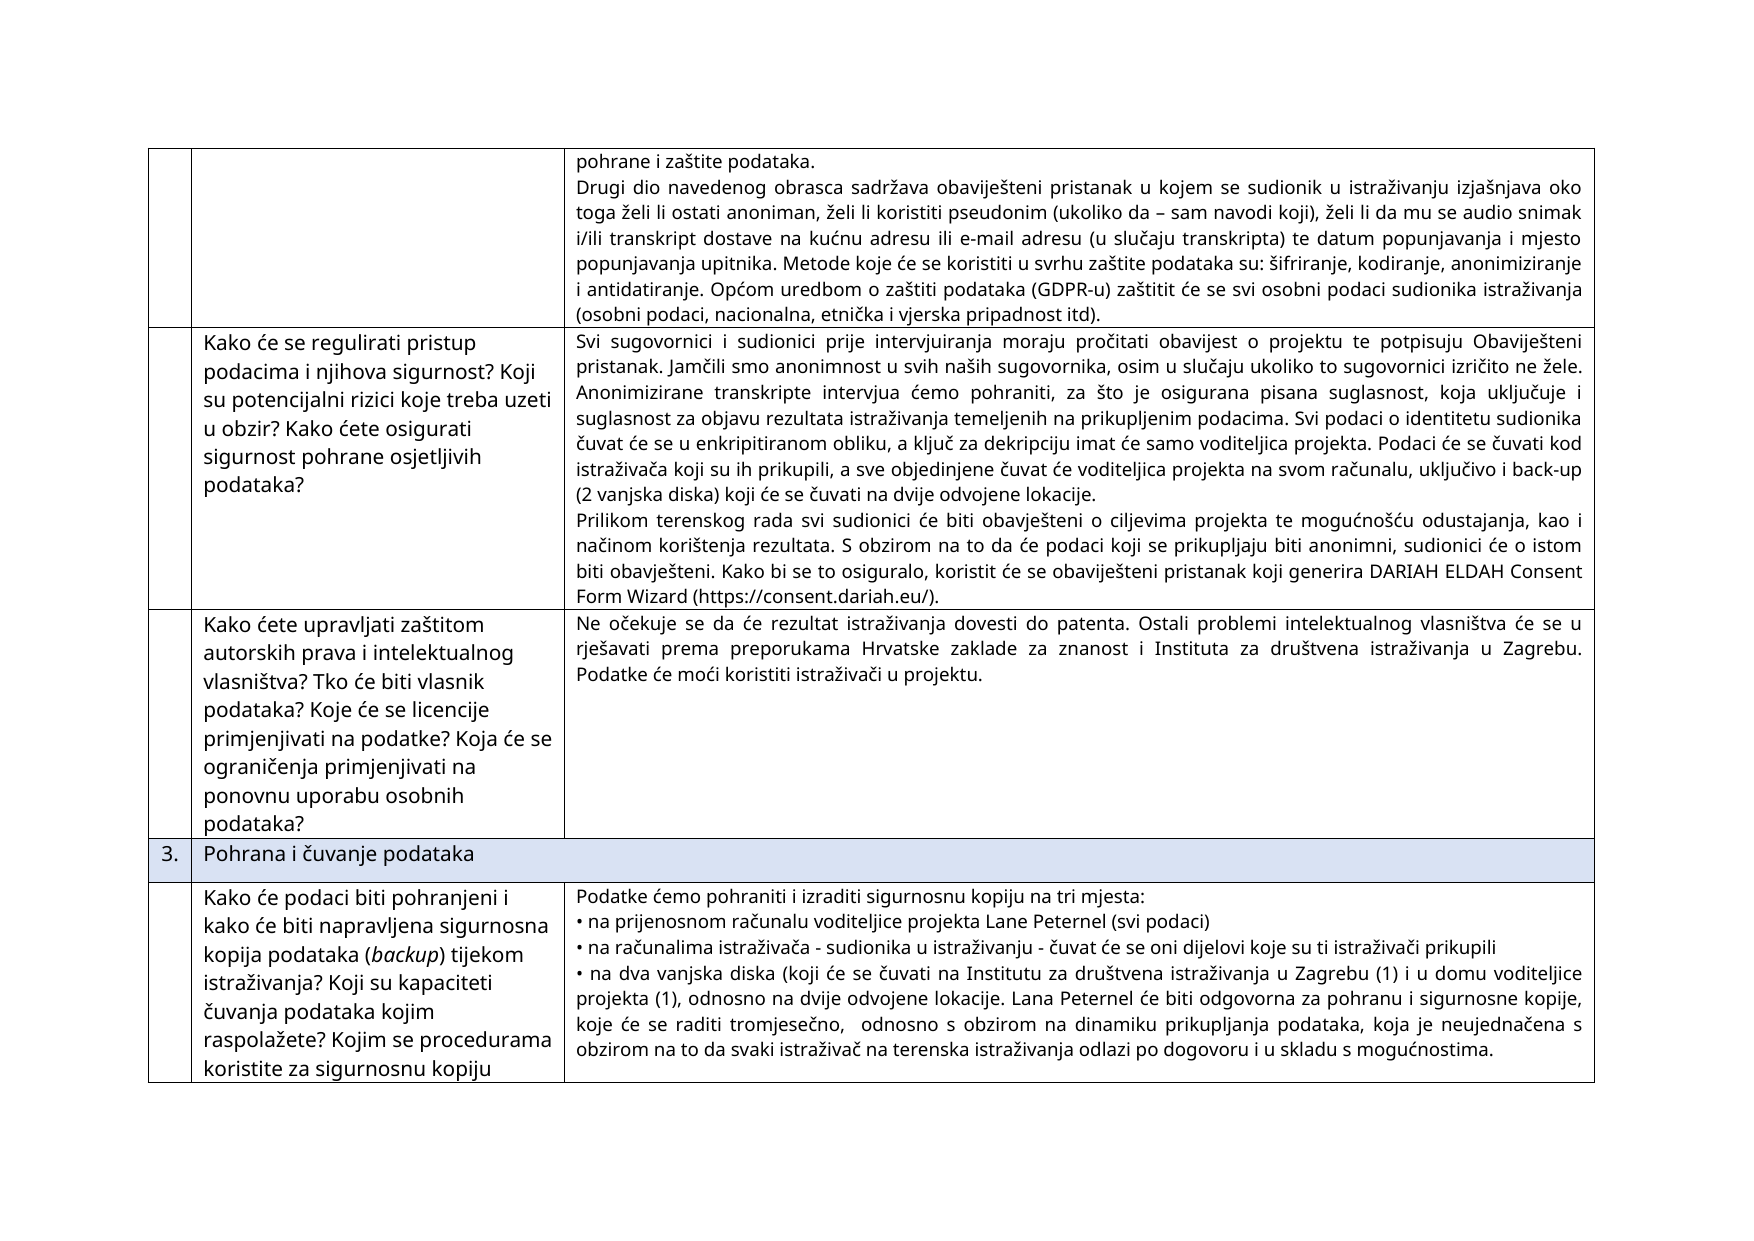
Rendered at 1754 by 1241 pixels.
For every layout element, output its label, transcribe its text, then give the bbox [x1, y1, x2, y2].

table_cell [192, 883, 564, 1082]
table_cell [192, 149, 564, 327]
table_cell 3. [149, 839, 191, 882]
table_cell Pohrana i čuvanje podataka [192, 839, 1594, 882]
table_cell [149, 883, 191, 1082]
table_cell [149, 610, 191, 838]
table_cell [565, 883, 1594, 1082]
table_cell Kako će se regulirati pristup podacima i njihova sigurnost? Koji su potencijalni rizici koje treba uzeti u obzir? Kako ćete osigurati sigurnost pohrane osjetljivih podataka? [192, 328, 564, 609]
table_cell Svi sugovornici i sudionici prije intervjuiranja moraju pročitati obavijest o projektu te potpisuju Obaviješteni pristanak. Jamčili smo anonimnost u svih naših sugovornika, osim u slučaju ukoliko to sugovornici izričito ne žele. Anonimizirane transkripte intervjua ćemo pohraniti, za što je osigurana pisana suglasnost, koja uključuje i suglasnost za objavu rezultata istraživanja temeljenih na prikupljenim podacima. Svi podaci o identitetu sudionika čuvat će se u enkripitiranom obliku, a ključ za dekripciju imat će samo voditeljica projekta. Podaci će se čuvati kod istraživača koji su ih prikupili, a sve objedinjene čuvat će voditeljica projekta na svom računalu, uključivo i back-up (2 vanjska diska) koji će se čuvati na dvije odvojene lokacije. Prilikom terenskog rada svi sudionici će biti obavješteni o ciljevima projekta te mogućnošću odustajanja, kao i načinom korištenja rezultata. S obzirom na to da će podaci koji se prikupljaju biti anonimni, sudionici će o istom biti obavješteni. Kako bi se to osiguralo, koristit će se obaviješteni pristanak koji generira DARIAH ELDAH Consent Form Wizard (https://consent.dariah.eu/). [565, 328, 1594, 609]
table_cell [565, 149, 1594, 327]
table_cell [149, 328, 191, 609]
table_cell Ne očekuje se da će rezultat istraživanja dovesti do patenta. Ostali problemi intelektualnog vlasništva će se u rješavati prema preporukama Hrvatske zaklade za znanost i Instituta za društvena istraživanja u Zagrebu. Podatke će moći koristiti istraživači u projektu. [565, 610, 1594, 838]
table_cell Kako ćete upravljati zaštitom autorskih prava i intelektualnog vlasništva? Tko će biti vlasnik podataka? Koje će se licencije primjenjivati na podatke? Koja će se ograničenja primjenjivati na ponovnu uporabu osobnih podataka? [192, 610, 564, 838]
table_cell [149, 149, 191, 327]
